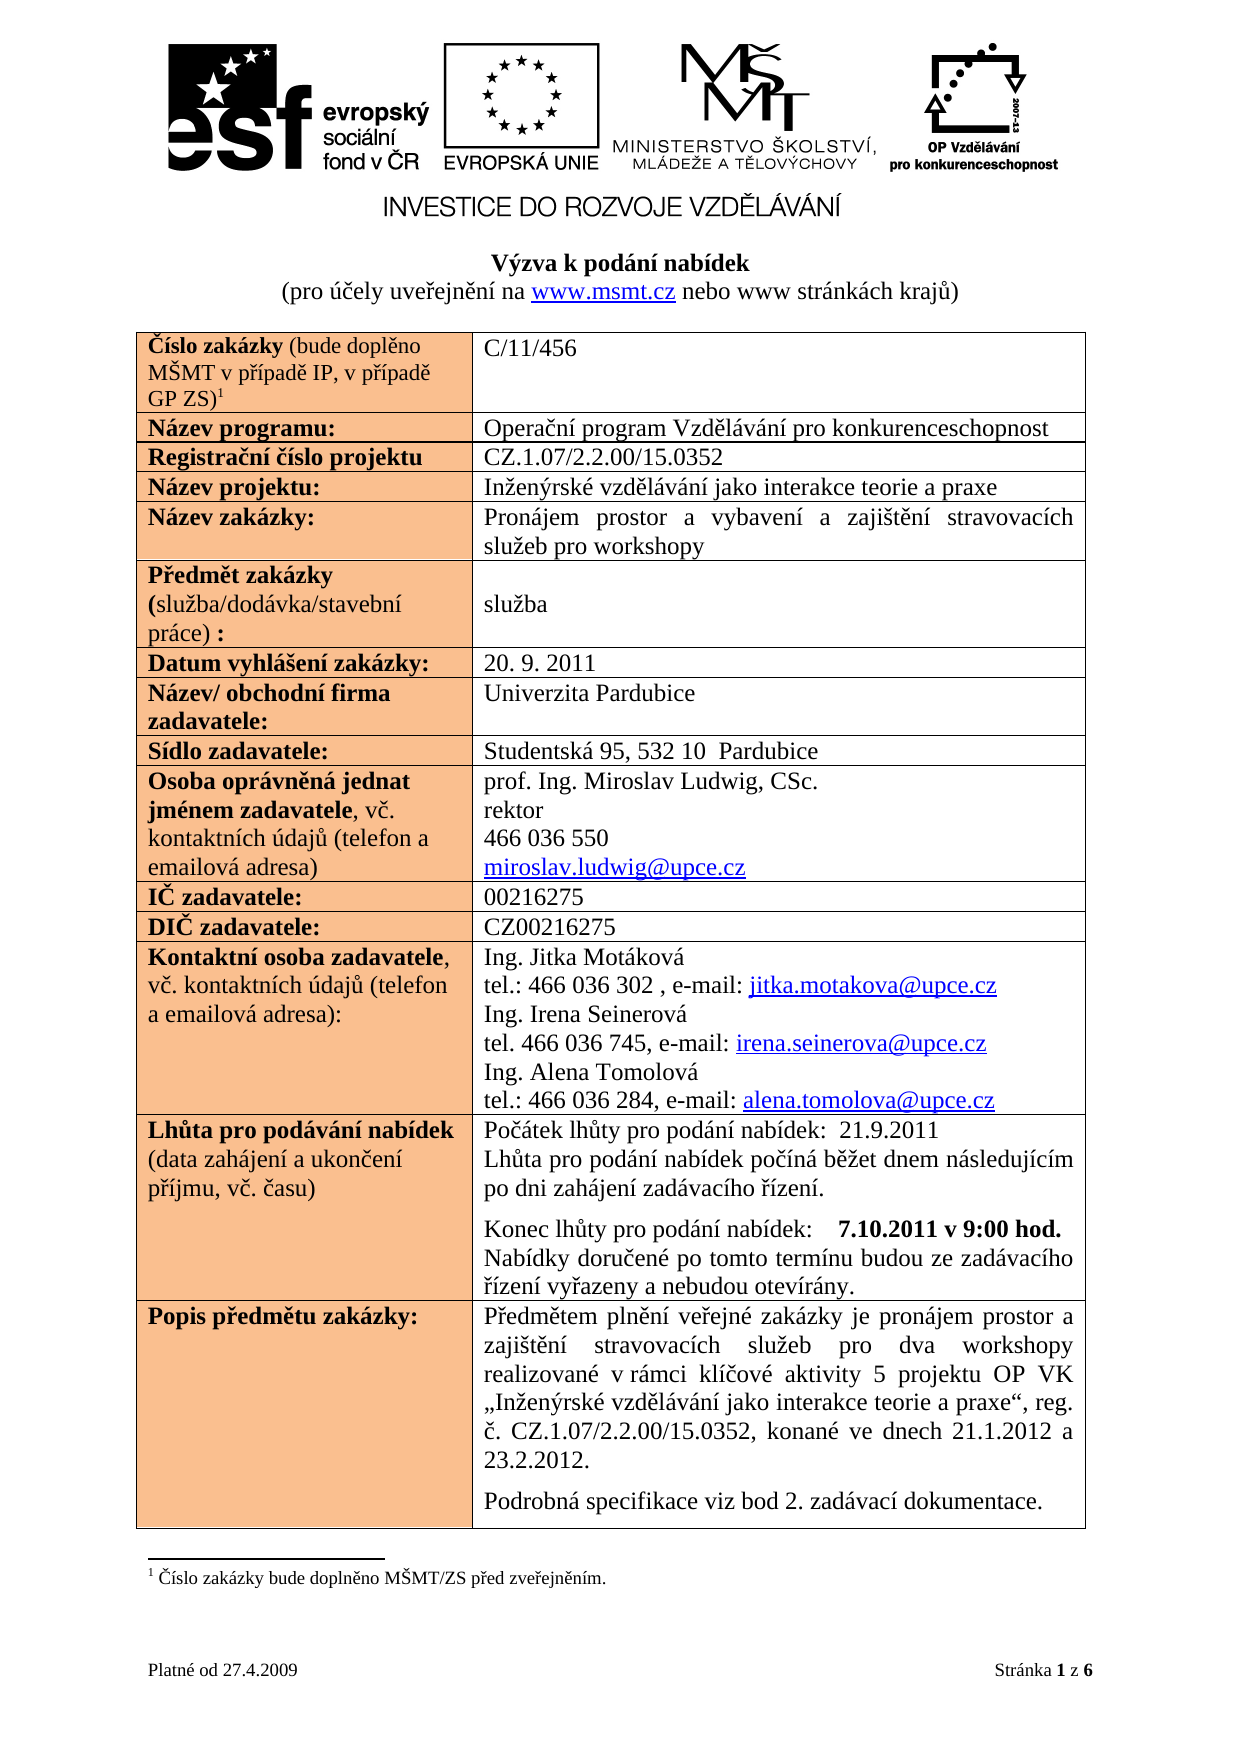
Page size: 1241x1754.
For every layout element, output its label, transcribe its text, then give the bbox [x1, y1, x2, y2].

table_cell služba [473, 561, 1085, 647]
table_cell Název zakázky: [137, 502, 472, 559]
table_cell Inženýrské vzdělávání jako interakce teorie a praxe [473, 472, 1085, 501]
table_cell Lhůta pro podávání nabídek (data zahájení a ukončení příjmu, vč. času) [137, 1115, 472, 1300]
table_cell Pronájem prostor a vybavení a zajištění stravovacích služeb pro workshopy [473, 502, 1085, 559]
table_cell DIČ zadavatele: [137, 912, 472, 941]
table_cell Počátek lhůty pro podání nabídek: 21.9.2011 Lhůta pro podání nabídek počíná běžet dnem následujícím po dni zahájení zadávacího řízení. Konec lhůty pro podání nabídek: 7.10.2011 v 9:00 hod. Nabídky doručené po tomto termínu budou ze zadávacího řízení vyřazeny a nebudou otevírány. [473, 1115, 1085, 1300]
table_cell IČ zadavatele: [137, 882, 472, 911]
table_cell Sídlo zadavatele: [137, 736, 472, 765]
text (pro účely uveřejnění na www.msmt.cz nebo www stránkách krajů) [148, 276, 1092, 305]
table_cell prof. Ing. Miroslav Ludwig, CSc. rektor 466 036 550 miroslav.ludwig@upce.cz [473, 766, 1085, 881]
table_cell Ing. Jitka Motáková tel.: 466 036 302 , e-mail: jitka.motakova@upce.cz Ing. Irena Seinerová tel. 466 036 745, e-mail: irena.seinerova@upce.cz Ing. Alena Tomolová tel.: 466 036 284, e-mail: alena.tomolova@upce.cz [473, 942, 1085, 1114]
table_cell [137, 1301, 472, 1527]
table_cell Univerzita Pardubice [473, 678, 1085, 735]
picture [121, 3, 1119, 248]
table_cell Název/ obchodní firma zadavatele: [137, 678, 472, 735]
table_header Číslo zakázky (bude doplěno MŠMT v případě IP, v případě GP ZS) [137, 333, 472, 412]
table_cell Předmět zakázky (služba/dodávka/stavební práce) : [137, 561, 472, 647]
table_cell CZ00216275 [473, 912, 1085, 941]
table_cell Registrační číslo projektu [137, 443, 472, 471]
table_cell Název projektu: [137, 472, 472, 501]
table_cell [473, 1301, 1085, 1527]
table_cell 00216275 [473, 882, 1085, 911]
table_header C/11/456 [473, 333, 1085, 412]
table_cell 20. 9. 2011 [473, 648, 1085, 677]
table_cell Kontaktní osoba zadavatele, vč. kontaktních údajů (telefon a emailová adresa): [137, 942, 472, 1114]
table_cell Osoba oprávněná jednat jménem zadavatele, vč. kontaktních údajů (telefon a emailová adresa) [137, 766, 472, 881]
table_cell Název programu: [137, 413, 472, 441]
table_cell Operační program Vzdělávání pro konkurenceschopnost [473, 413, 1085, 441]
table_cell Datum vyhlášení zakázky: [137, 648, 472, 677]
table_cell CZ.1.07/2.2.00/15.0352 [473, 443, 1085, 471]
table_cell Studentská 95, 532 10 Pardubice [473, 736, 1085, 765]
text Výzva k podání nabídek [148, 148, 1092, 276]
